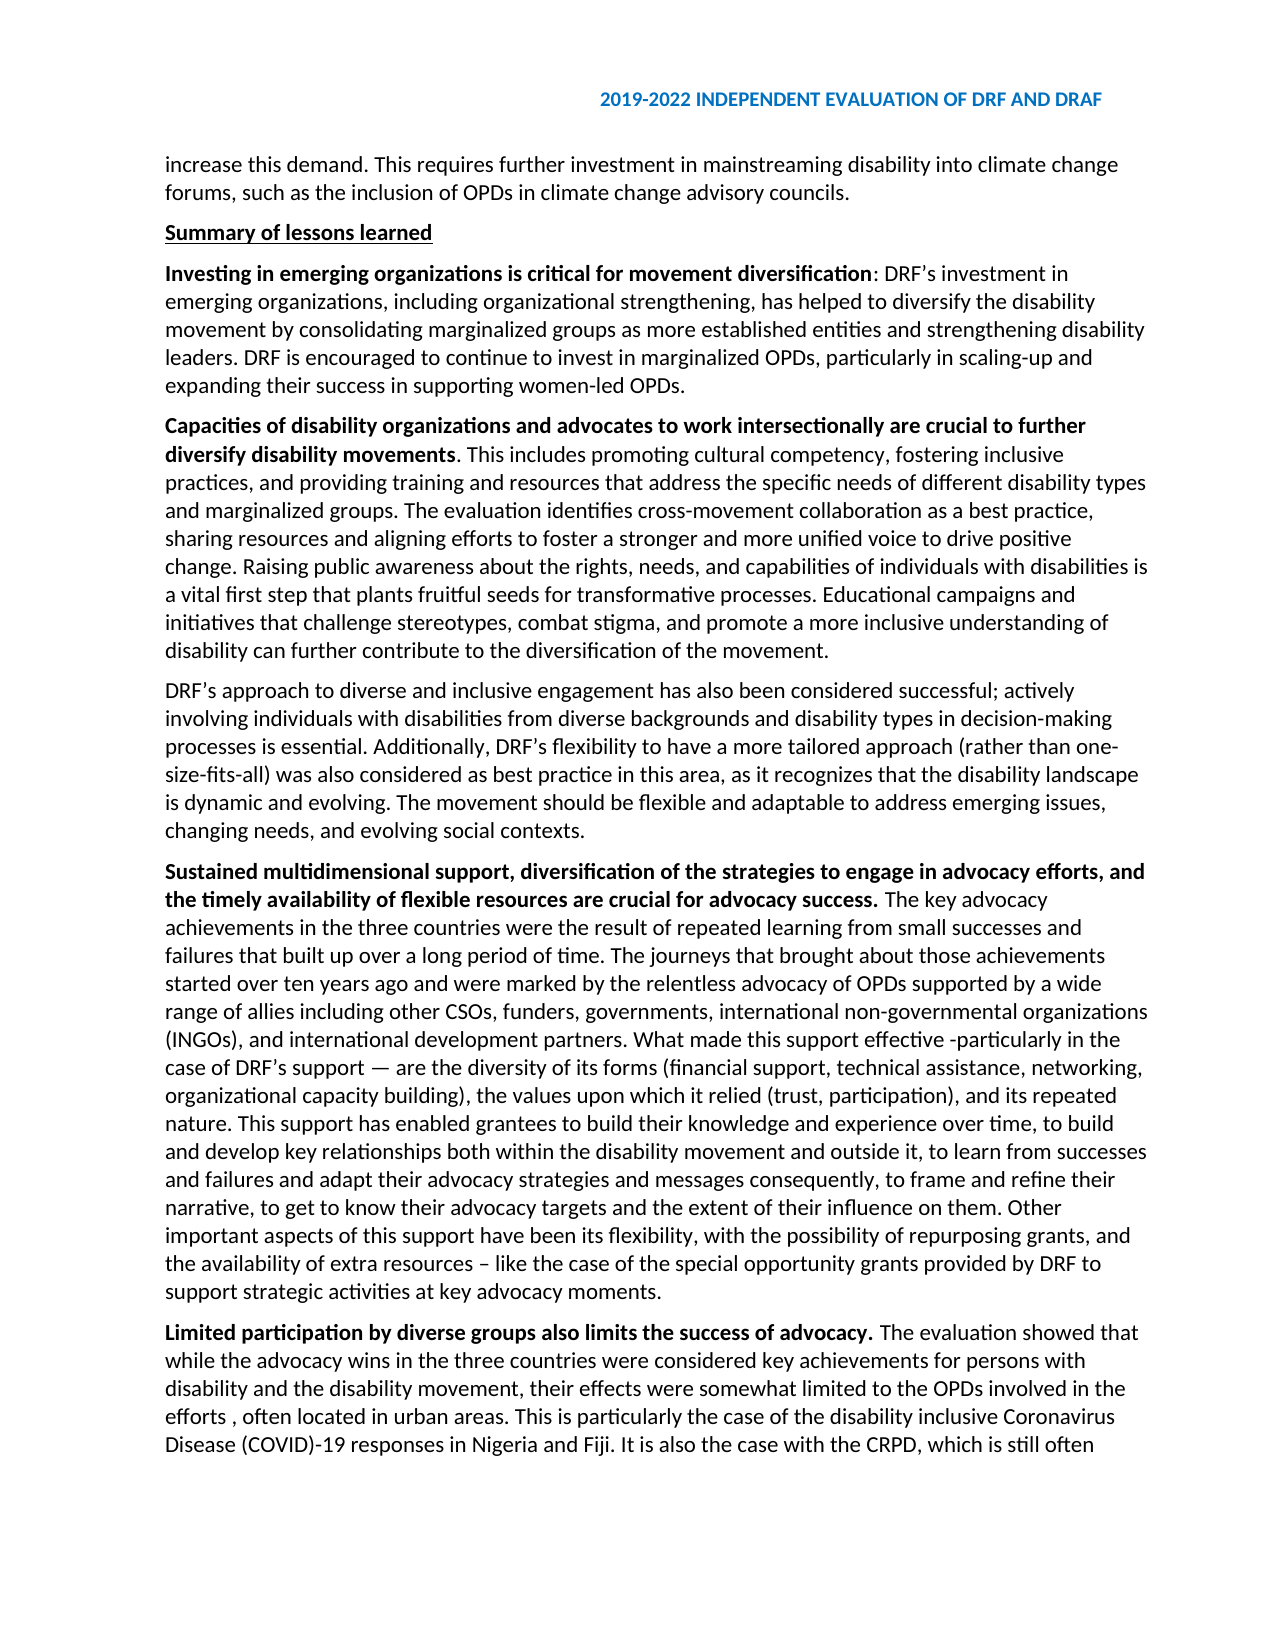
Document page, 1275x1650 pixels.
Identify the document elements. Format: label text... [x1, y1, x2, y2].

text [165, 1318, 1155, 1458]
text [165, 150, 1155, 206]
text Capacities of disability organizations and advocates to work intersectionally are crucial to further diversify disability movements. This includes promoting cultural competency, fostering inclusive practices, and providing training and resources that address the specific needs of different disability types and marginalized groups. The evaluation identifies cross-movement collaboration as a best practice, sharing resources and aligning efforts to foster a stronger and more unified voice to drive positive change. Raising public awareness about the rights, needs, and capabilities of individuals with disabilities is a vital first step that plants fruitful seeds for transformative processes. Educational campaigns and initiatives that challenge stereotypes, combat stigma, and promote a more inclusive understanding of disability can further contribute to the diversification of the movement. [165, 412, 1155, 664]
text Sustained multidimensional support, diversification of the strategies to engage in advocacy efforts, and the timely availability of flexible resources are crucial for advocacy success. The key advocacy achievements in the three countries were the result of repeated learning from small successes and failures that built up over a long period of time. The journeys that brought about those achievements started over ten years ago and were marked by the relentless advocacy of OPDs supported by a wide range of allies including other CSOs, funders, governments, international non-governmental organizations (INGOs), and international development partners. What made this support effective -particularly in the case of DRF’s support — are the diversity of its forms (financial support, technical assistance, networking, organizational capacity building), the values upon which it relied (trust, participation), and its repeated nature. This support has enabled grantees to build their knowledge and experience over time, to build and develop key relationships both within the disability movement and outside it, to learn from successes and failures and adapt their advocacy strategies and messages consequently, to frame and refine their narrative, to get to know their advocacy targets and the extent of their influence on them. Other important aspects of this support have been its flexibility, with the possibility of repurposing grants, and the availability of extra resources – like the case of the special opportunity grants provided by DRF to support strategic activities at key advocacy moments. [165, 857, 1155, 1305]
text Summary of lessons learned [165, 218, 1155, 247]
text DRF’s approach to diverse and inclusive engagement has also been considered successful; actively involving individuals with disabilities from diverse backgrounds and disability types in decision-making processes is essential. Additionally, DRF’s flexibility to have a more tailored approach (rather than one-size-fits-all) was also considered as best practice in this area, as it recognizes that the disability landscape is dynamic and evolving. The movement should be flexible and adaptable to address emerging issues, changing needs, and evolving social contexts. [165, 676, 1155, 844]
text Investing in emerging organizations is critical for movement diversification: DRF’s investment in emerging organizations, including organizational strengthening, has helped to diversify the disability movement by consolidating marginalized groups as more established entities and strengthening disability leaders. DRF is encouraged to continue to invest in marginalized OPDs, particularly in scaling-up and expanding their success in supporting women-led OPDs. [165, 259, 1155, 399]
